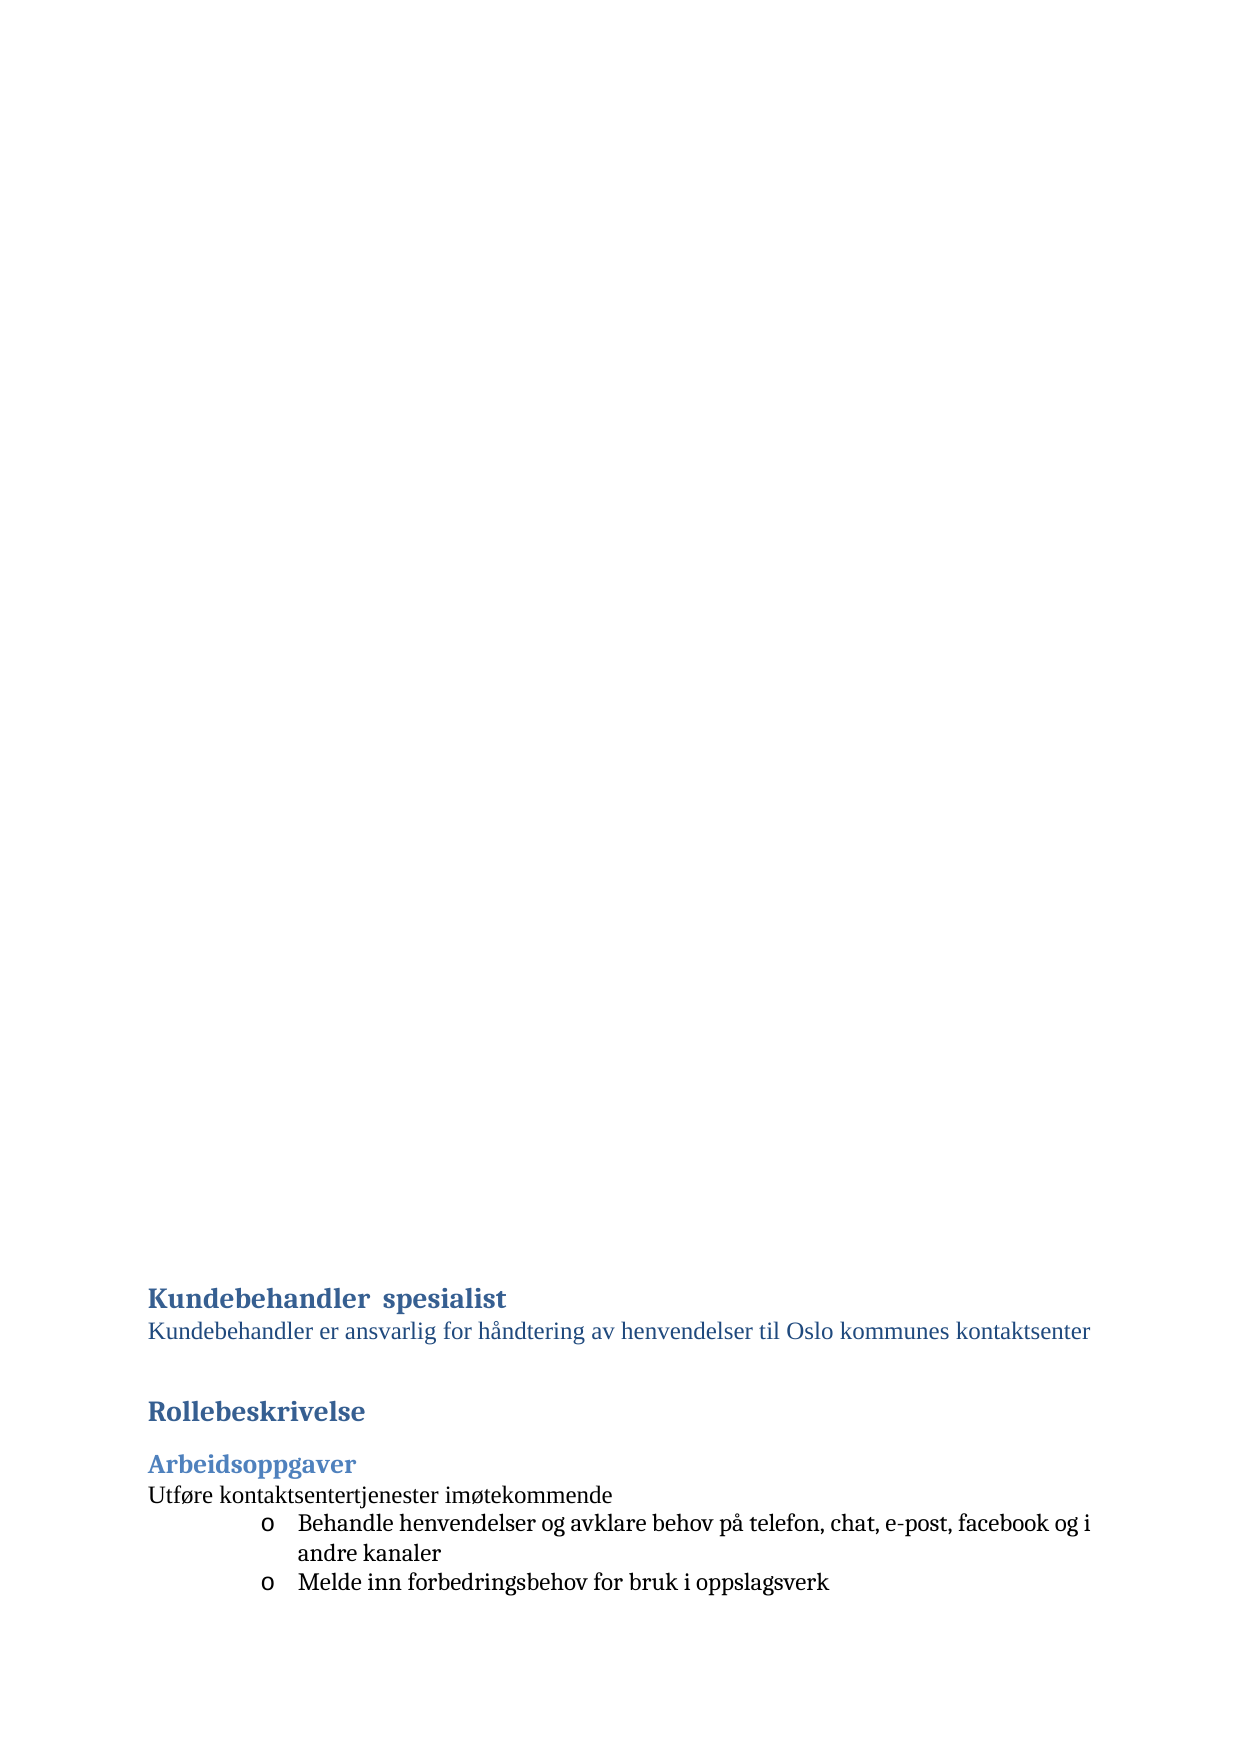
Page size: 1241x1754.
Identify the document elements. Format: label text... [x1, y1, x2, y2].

list Melde inn forbedringsbehov for bruk i oppslagsverk [260, 1568, 1093, 1598]
subtitle Rollebeskrivelse [148, 1395, 1093, 1428]
text Kundebehandler er ansvarlig for håndtering av henvendelser til Oslo kommunes kontaktsenter [148, 1316, 1093, 1345]
text Utføre kontaktsentertjenester imøtekommende [148, 1480, 1093, 1509]
list Behandle henvendelser og avklare behov på telefon, chat, e-post, facebook og i andre kanaler [260, 1509, 1093, 1568]
subtitle Kundebehandler spesialist [148, 1282, 1093, 1316]
subtitle Arbeidsoppgaver [148, 1449, 1093, 1480]
